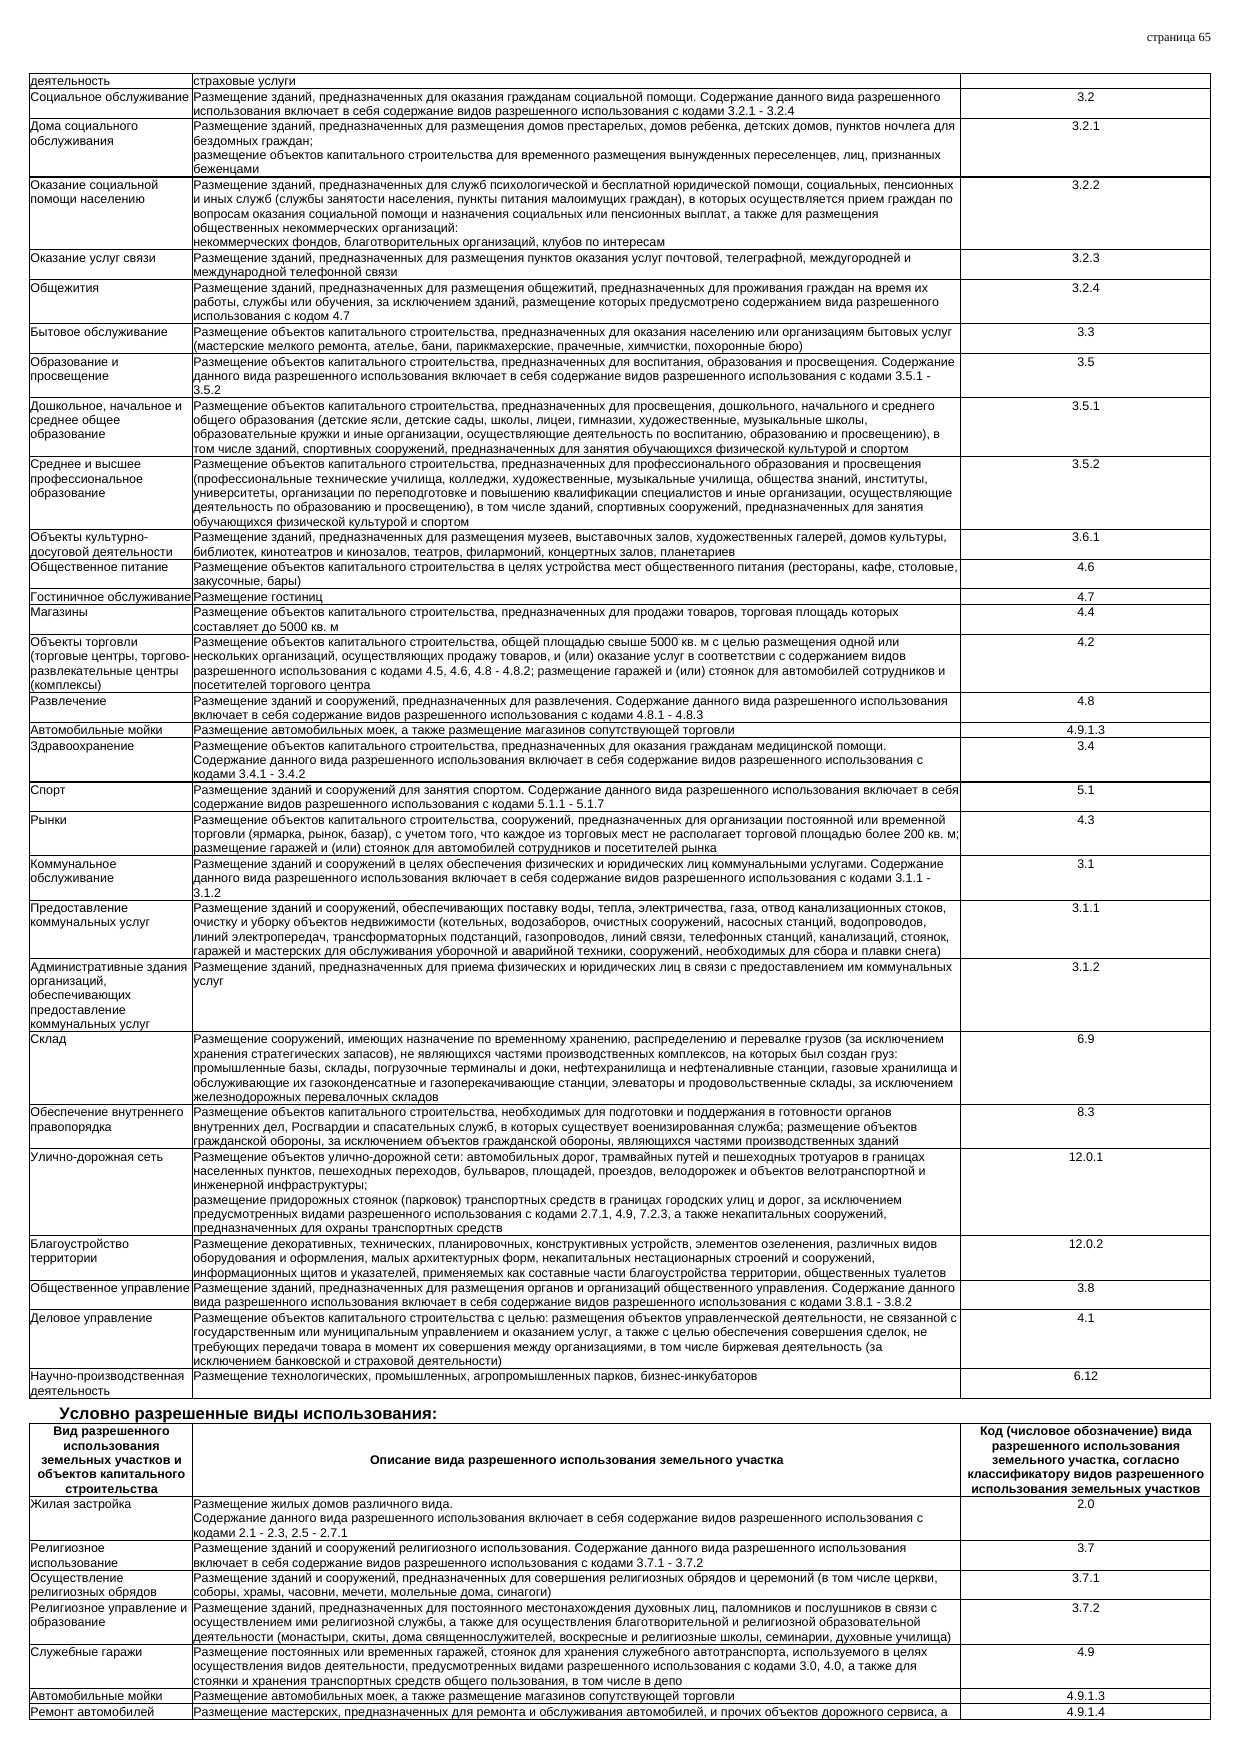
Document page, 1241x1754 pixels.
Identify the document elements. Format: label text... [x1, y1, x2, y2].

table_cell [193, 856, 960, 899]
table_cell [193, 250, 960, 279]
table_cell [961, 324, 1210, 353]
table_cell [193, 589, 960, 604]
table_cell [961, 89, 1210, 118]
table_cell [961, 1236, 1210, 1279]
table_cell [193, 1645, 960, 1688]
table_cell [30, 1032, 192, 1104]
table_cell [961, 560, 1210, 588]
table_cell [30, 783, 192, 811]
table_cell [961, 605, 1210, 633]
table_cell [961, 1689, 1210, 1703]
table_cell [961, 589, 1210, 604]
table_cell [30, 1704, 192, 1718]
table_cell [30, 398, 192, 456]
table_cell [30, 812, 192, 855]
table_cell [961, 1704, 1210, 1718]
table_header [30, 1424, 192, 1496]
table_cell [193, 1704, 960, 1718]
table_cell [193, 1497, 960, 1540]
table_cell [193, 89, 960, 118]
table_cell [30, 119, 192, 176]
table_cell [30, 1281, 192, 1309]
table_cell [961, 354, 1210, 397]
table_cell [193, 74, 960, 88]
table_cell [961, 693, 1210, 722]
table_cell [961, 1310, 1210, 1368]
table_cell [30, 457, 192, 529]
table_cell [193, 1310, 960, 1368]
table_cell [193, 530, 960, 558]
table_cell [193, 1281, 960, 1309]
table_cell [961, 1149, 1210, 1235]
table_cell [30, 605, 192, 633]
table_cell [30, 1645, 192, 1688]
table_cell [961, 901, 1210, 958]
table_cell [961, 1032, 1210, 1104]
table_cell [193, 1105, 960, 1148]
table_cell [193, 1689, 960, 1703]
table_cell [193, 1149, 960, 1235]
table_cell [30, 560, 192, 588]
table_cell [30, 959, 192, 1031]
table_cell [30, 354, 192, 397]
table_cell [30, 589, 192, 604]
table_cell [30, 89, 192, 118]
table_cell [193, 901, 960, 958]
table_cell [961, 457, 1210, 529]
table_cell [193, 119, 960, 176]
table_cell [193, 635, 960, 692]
text Условно разрешенные виды использования: [29, 1403, 1211, 1423]
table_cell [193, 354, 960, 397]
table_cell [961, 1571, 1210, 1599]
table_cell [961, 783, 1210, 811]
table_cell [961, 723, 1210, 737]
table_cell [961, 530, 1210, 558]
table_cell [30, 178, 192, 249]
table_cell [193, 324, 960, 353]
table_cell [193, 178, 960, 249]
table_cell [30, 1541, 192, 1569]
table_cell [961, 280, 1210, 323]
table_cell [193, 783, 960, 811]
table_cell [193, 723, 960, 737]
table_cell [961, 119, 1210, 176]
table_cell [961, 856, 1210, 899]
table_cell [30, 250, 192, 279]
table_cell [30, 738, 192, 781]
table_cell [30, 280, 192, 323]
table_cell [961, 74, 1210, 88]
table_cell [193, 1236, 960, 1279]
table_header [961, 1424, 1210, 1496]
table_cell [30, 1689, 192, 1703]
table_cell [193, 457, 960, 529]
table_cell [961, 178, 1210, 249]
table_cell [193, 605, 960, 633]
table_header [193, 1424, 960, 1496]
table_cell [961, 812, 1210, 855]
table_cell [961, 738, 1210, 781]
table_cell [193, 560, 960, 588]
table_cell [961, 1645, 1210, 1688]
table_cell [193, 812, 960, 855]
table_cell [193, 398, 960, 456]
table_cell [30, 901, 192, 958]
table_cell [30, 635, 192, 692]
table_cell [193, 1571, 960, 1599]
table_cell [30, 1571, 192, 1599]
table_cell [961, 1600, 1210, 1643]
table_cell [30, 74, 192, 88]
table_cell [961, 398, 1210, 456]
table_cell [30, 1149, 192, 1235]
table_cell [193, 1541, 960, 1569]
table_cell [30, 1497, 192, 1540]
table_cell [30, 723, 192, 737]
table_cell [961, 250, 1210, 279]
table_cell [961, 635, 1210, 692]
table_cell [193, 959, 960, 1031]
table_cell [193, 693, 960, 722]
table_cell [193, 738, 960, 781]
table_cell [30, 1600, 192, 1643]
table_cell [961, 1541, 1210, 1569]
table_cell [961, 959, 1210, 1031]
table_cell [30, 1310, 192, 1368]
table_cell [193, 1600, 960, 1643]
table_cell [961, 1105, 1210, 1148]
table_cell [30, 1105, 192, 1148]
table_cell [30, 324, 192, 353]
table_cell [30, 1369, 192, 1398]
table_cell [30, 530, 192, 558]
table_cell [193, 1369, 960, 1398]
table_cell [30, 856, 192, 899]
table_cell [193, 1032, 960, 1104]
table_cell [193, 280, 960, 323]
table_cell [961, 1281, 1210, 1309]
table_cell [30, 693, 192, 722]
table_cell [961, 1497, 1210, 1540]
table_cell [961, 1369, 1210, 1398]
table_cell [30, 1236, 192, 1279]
